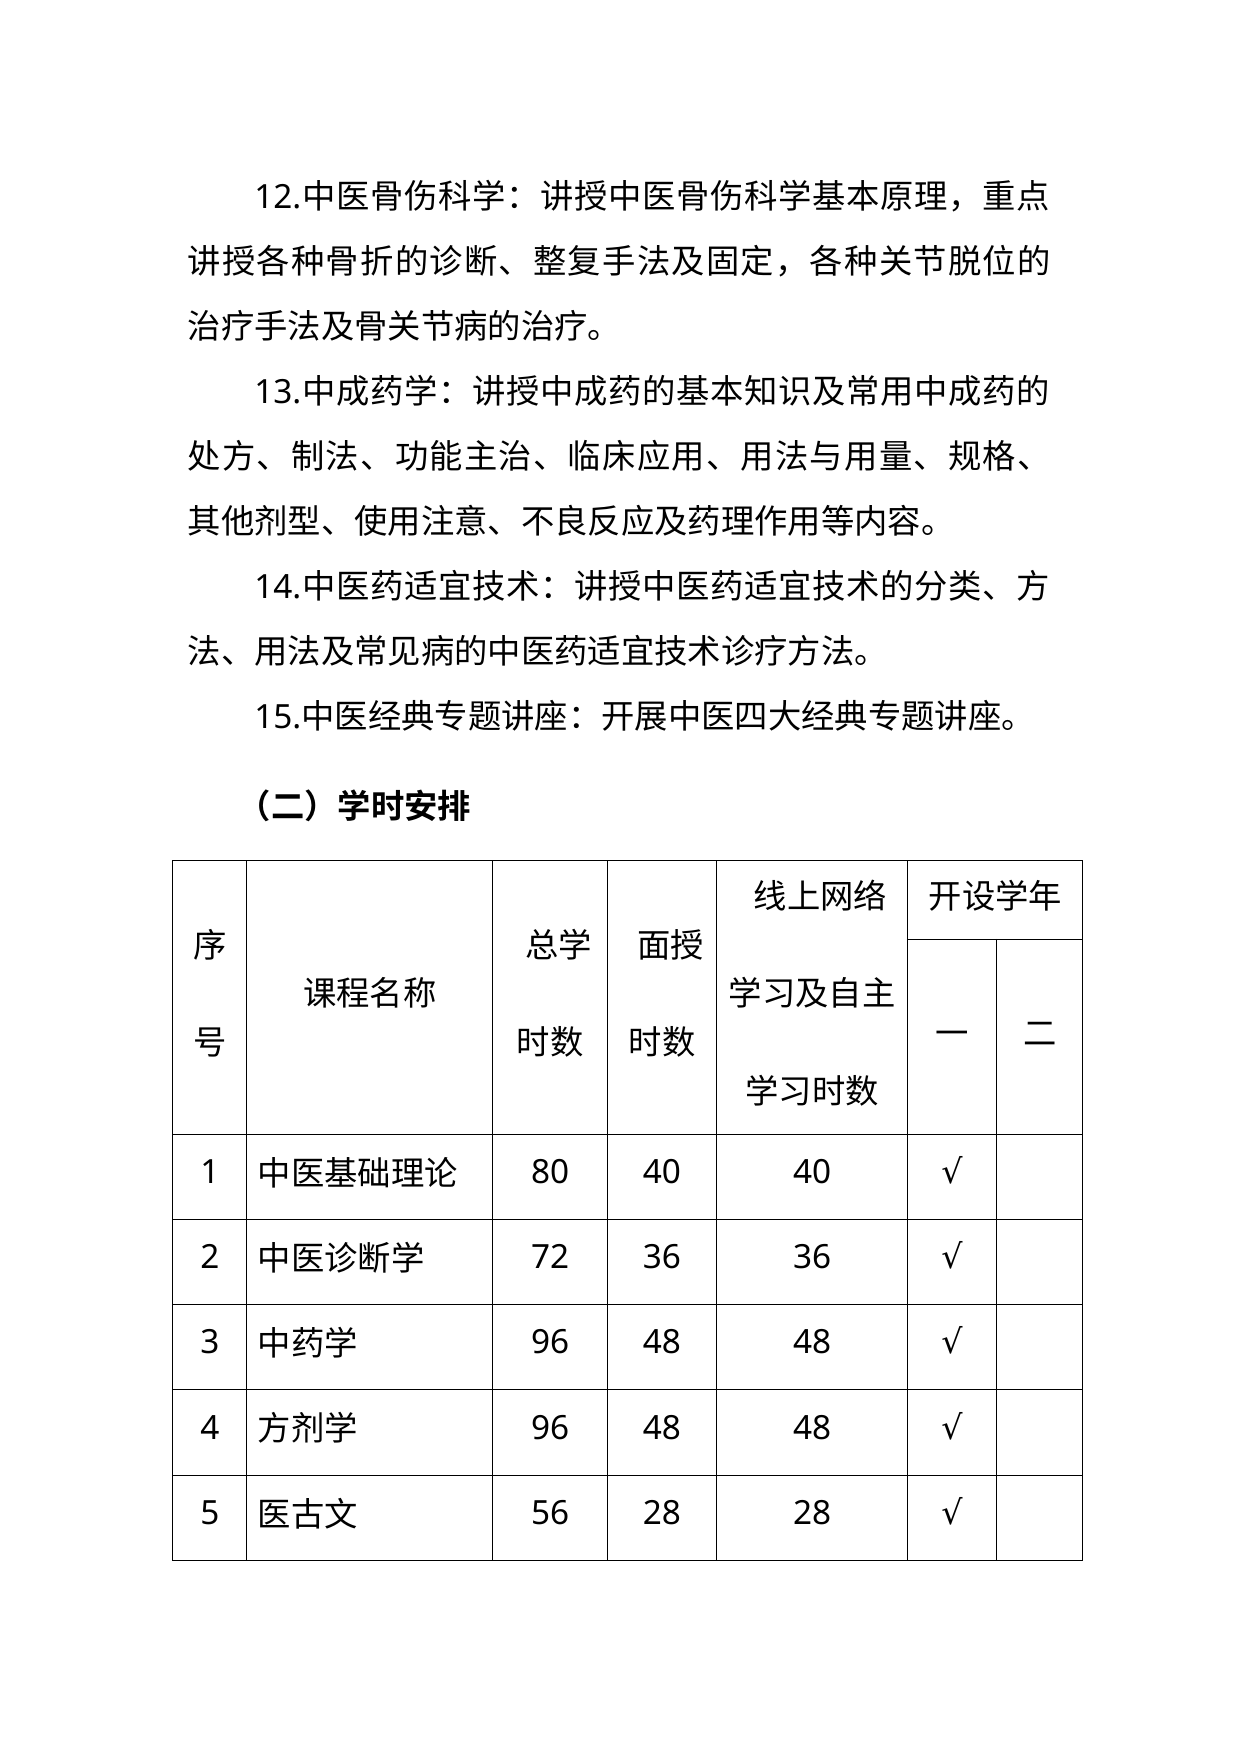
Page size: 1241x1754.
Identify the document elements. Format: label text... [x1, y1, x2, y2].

table_cell 36 [717, 1220, 907, 1304]
table_header 序号 [173, 861, 246, 1134]
table_cell 1 [173, 1135, 246, 1219]
text 13.中成药学：讲授中成药的基本知识及常用中成药的处方、制法、功能主治、临床应用、用法与用量、规格、其他剂型、使用注意、不良反应及药理作用等内容。 [187, 357, 1053, 552]
table_cell 96 [493, 1390, 607, 1474]
table_cell [997, 1476, 1082, 1560]
table_cell 中医基础理论 [247, 1135, 492, 1219]
text 15.中医经典专题讲座：开展中医四大经典专题讲座。 [187, 682, 1053, 747]
table_cell 4 [173, 1390, 246, 1474]
table_cell [997, 1305, 1082, 1389]
table_cell 48 [717, 1390, 907, 1474]
table_cell √ [908, 1305, 996, 1389]
table_cell [997, 1220, 1082, 1304]
table_cell 48 [608, 1390, 716, 1474]
text 14.中医药适宜技术：讲授中医药适宜技术的分类、方法、用法及常见病的中医药适宜技术诊疗方法。 [187, 552, 1053, 682]
table_cell √ [908, 1390, 996, 1474]
table_cell √ [908, 1220, 996, 1304]
table_header 面授时数 [608, 861, 716, 1134]
table_cell 一 [908, 940, 996, 1134]
table_cell [997, 1135, 1082, 1219]
table_cell 28 [717, 1476, 907, 1560]
table_cell 3 [173, 1305, 246, 1389]
table_header 开设学年 [908, 861, 1082, 939]
table_cell 28 [608, 1476, 716, 1560]
table_cell 中医诊断学 [247, 1220, 492, 1304]
table_cell 二 [997, 940, 1082, 1134]
table_cell 36 [608, 1220, 716, 1304]
table_cell 40 [717, 1135, 907, 1219]
table_cell √ [908, 1476, 996, 1560]
table_cell 5 [173, 1476, 246, 1560]
table_cell [997, 1390, 1082, 1474]
table_cell 40 [608, 1135, 716, 1219]
text （二）学时安排 [187, 771, 1053, 836]
table_cell 2 [173, 1220, 246, 1304]
table_cell 中药学 [247, 1305, 492, 1389]
table_cell 80 [493, 1135, 607, 1219]
table_header 线上网络学习及自主学习时数 [717, 861, 907, 1134]
table_cell 方剂学 [247, 1390, 492, 1474]
table_cell 56 [493, 1476, 607, 1560]
table_cell √ [908, 1135, 996, 1219]
table_cell 96 [493, 1305, 607, 1389]
table_header 课程名称 [247, 861, 492, 1134]
table_cell 48 [717, 1305, 907, 1389]
text 12.中医骨伤科学：讲授中医骨伤科学基本原理，重点讲授各种骨折的诊断、整复手法及固定，各种关节脱位的治疗手法及骨关节病的治疗。 [187, 162, 1053, 357]
table_cell 医古文 [247, 1476, 492, 1560]
table_header 总学时数 [493, 861, 607, 1134]
table_cell 72 [493, 1220, 607, 1304]
table_cell 48 [608, 1305, 716, 1389]
